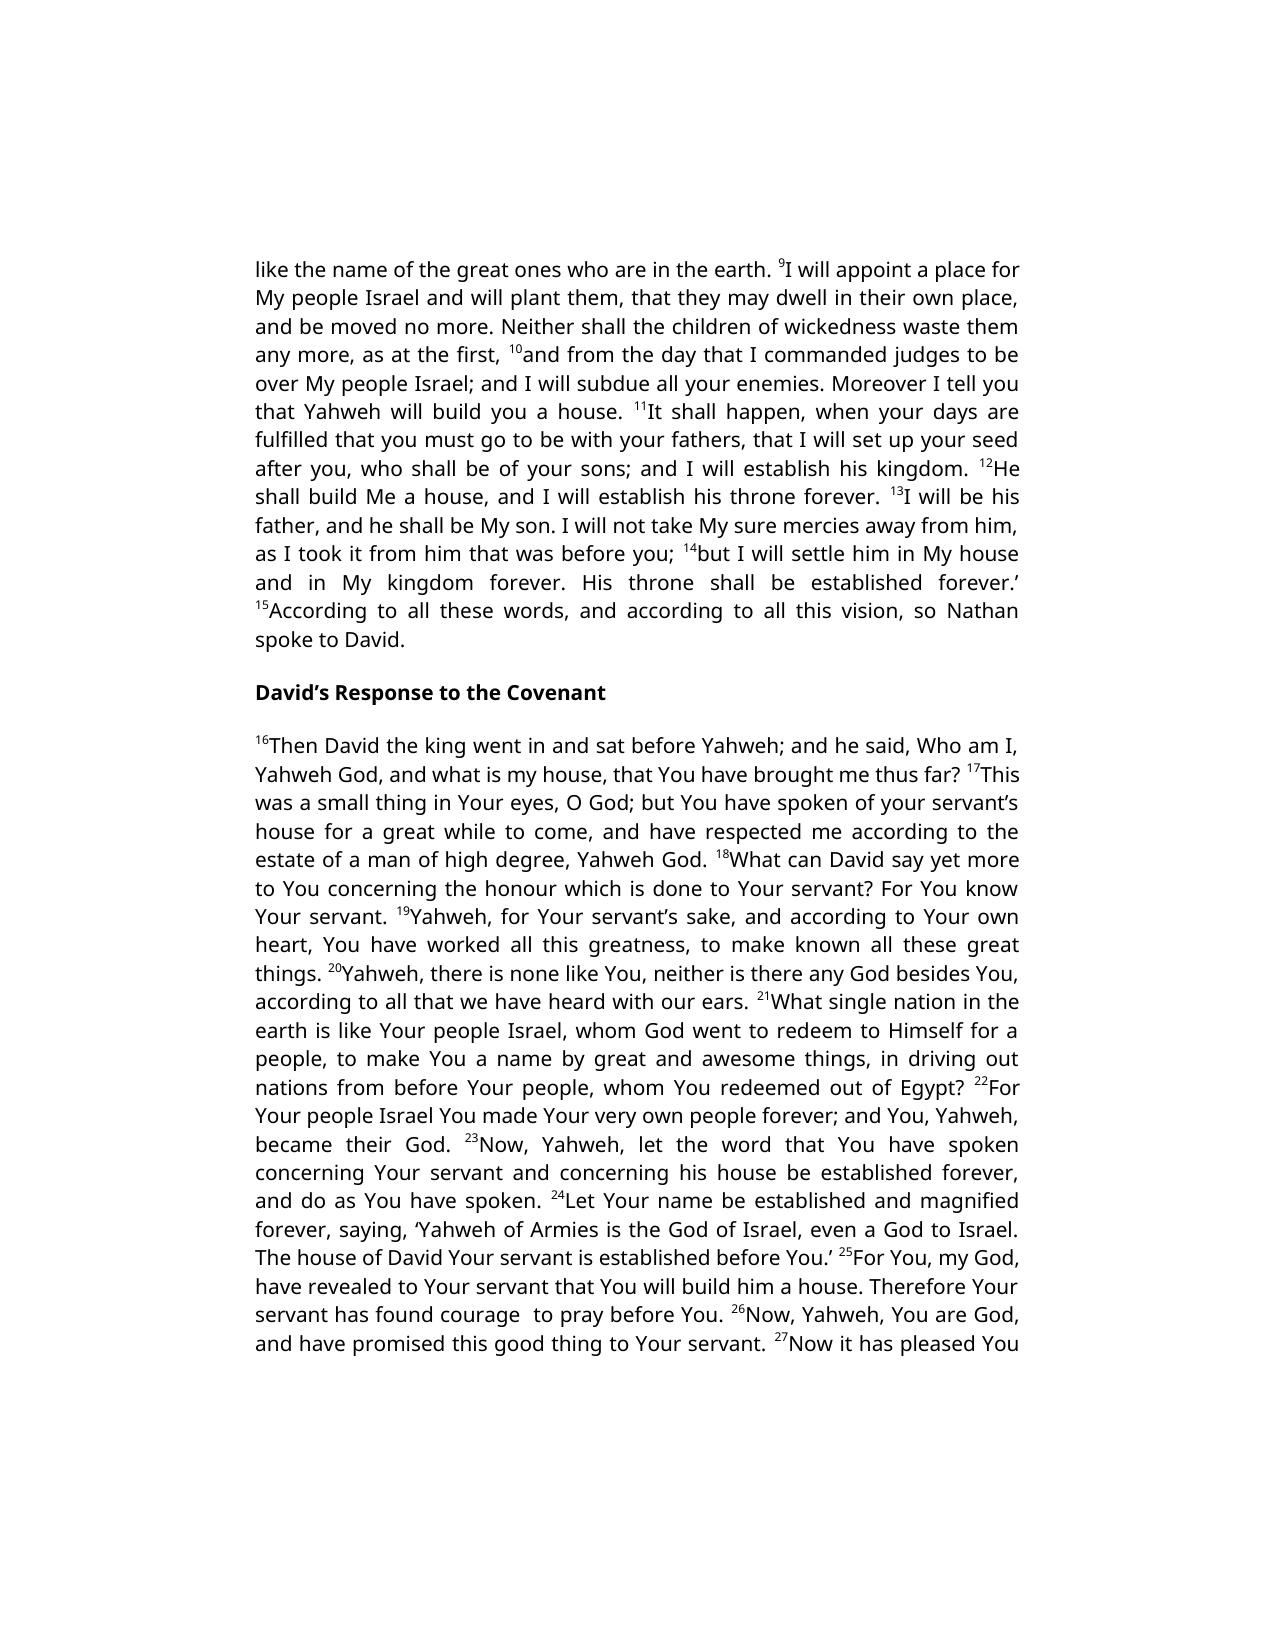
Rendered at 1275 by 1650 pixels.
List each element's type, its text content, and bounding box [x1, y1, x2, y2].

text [255, 732, 1020, 1357]
text David’s Response to the Covenant [255, 678, 1020, 707]
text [255, 255, 1020, 653]
